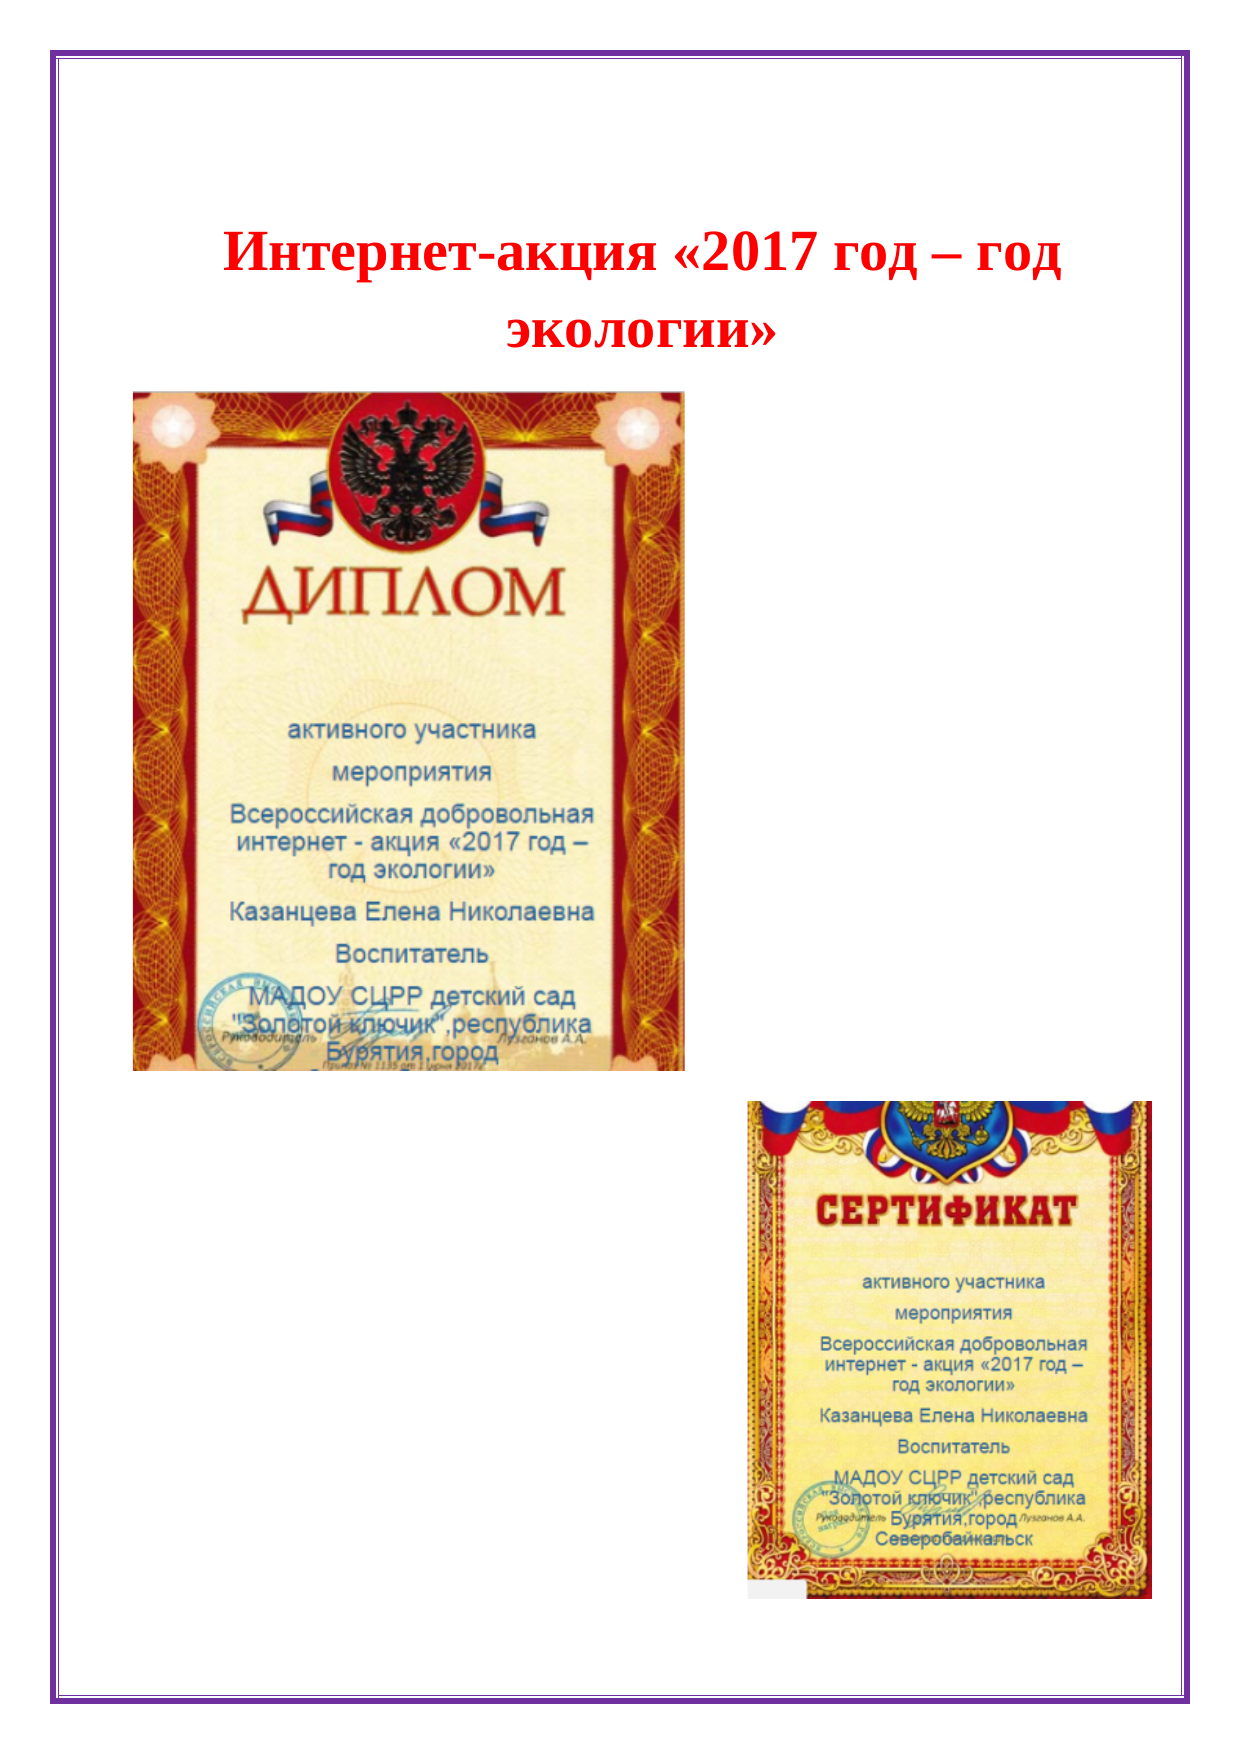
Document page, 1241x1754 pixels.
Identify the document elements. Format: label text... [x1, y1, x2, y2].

text Интернет-акция «2017 год – год экологии» [133, 216, 1152, 360]
picture [132, 391, 685, 1071]
picture [747, 1101, 1152, 1599]
